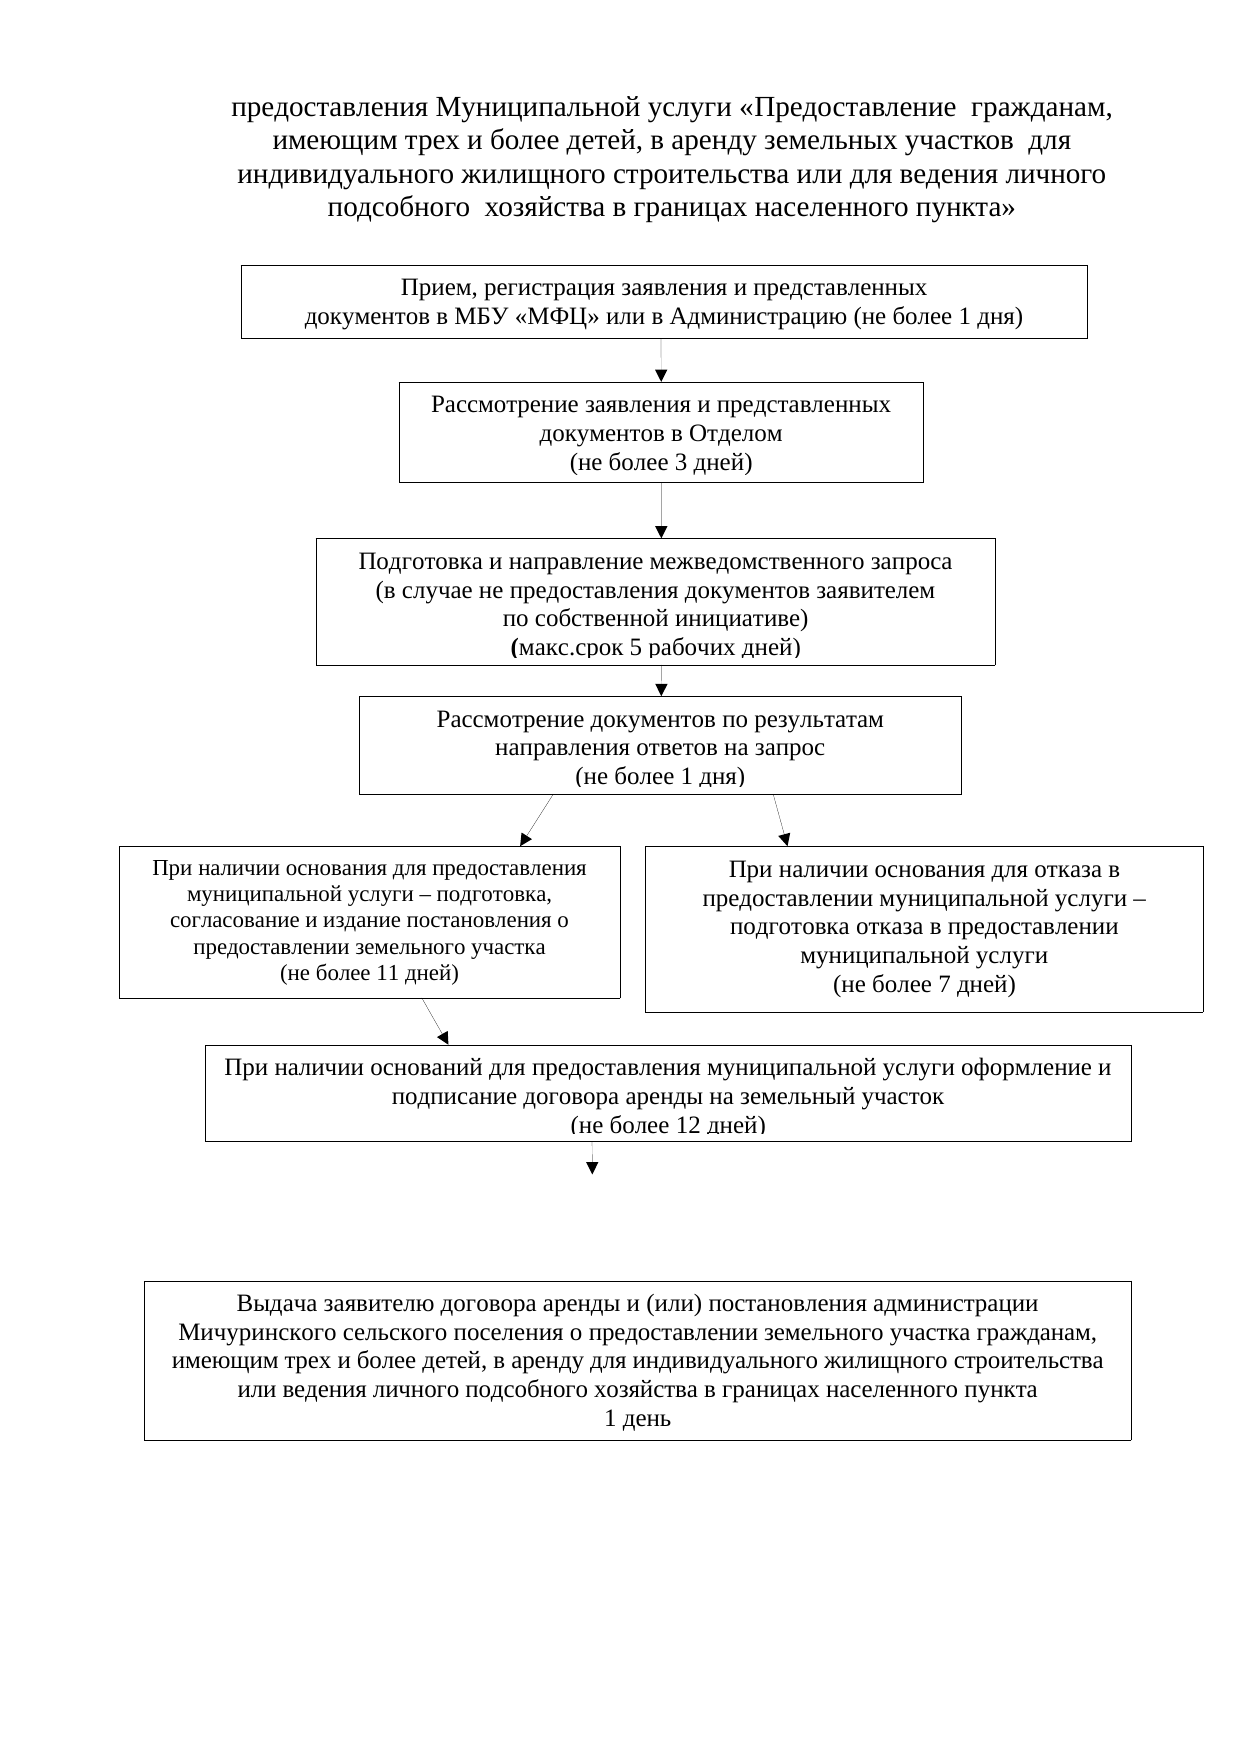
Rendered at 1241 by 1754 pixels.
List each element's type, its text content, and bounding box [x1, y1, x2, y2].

list предоставления Муниципальной услуги «Предоставление гражданам, имеющим трех и более детей, в аренду земельных участков для индивидуального жилищного строительства или для ведения личного подсобного хозяйства в границах населенного пункта» [177, 89, 1167, 223]
